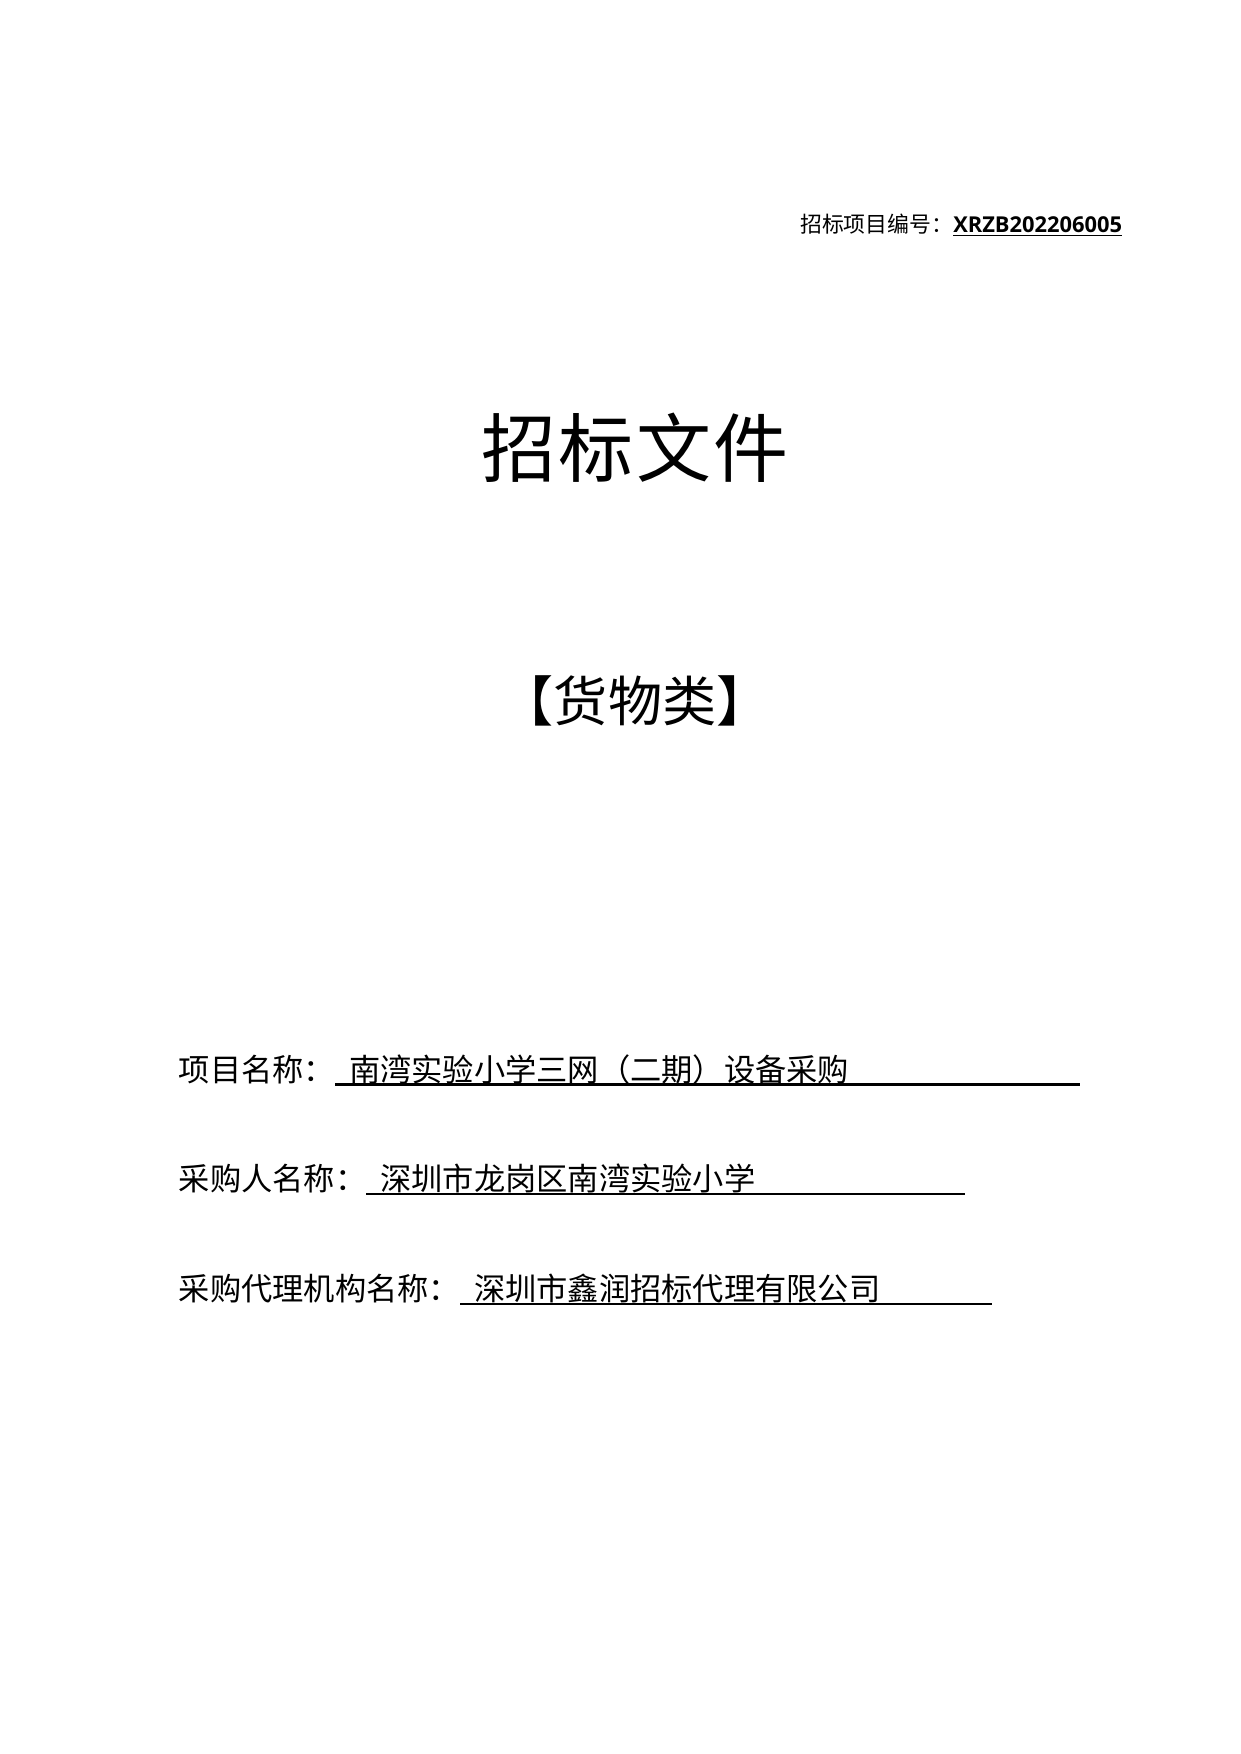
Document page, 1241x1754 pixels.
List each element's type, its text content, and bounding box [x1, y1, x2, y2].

text 招标文件 [148, 389, 1122, 498]
text 采购人名称： 深圳市龙岗区南湾实验小学 [179, 1154, 1122, 1199]
text 采购代理机构名称： 深圳市鑫润招标代理有限公司 [179, 1264, 1122, 1309]
text 【货物类】 [148, 659, 1122, 737]
text 项目名称： 南湾实验小学三网（二期）设备采购 [179, 1045, 1122, 1090]
text 招标项目编号：XRZB202206005 [148, 207, 1122, 239]
